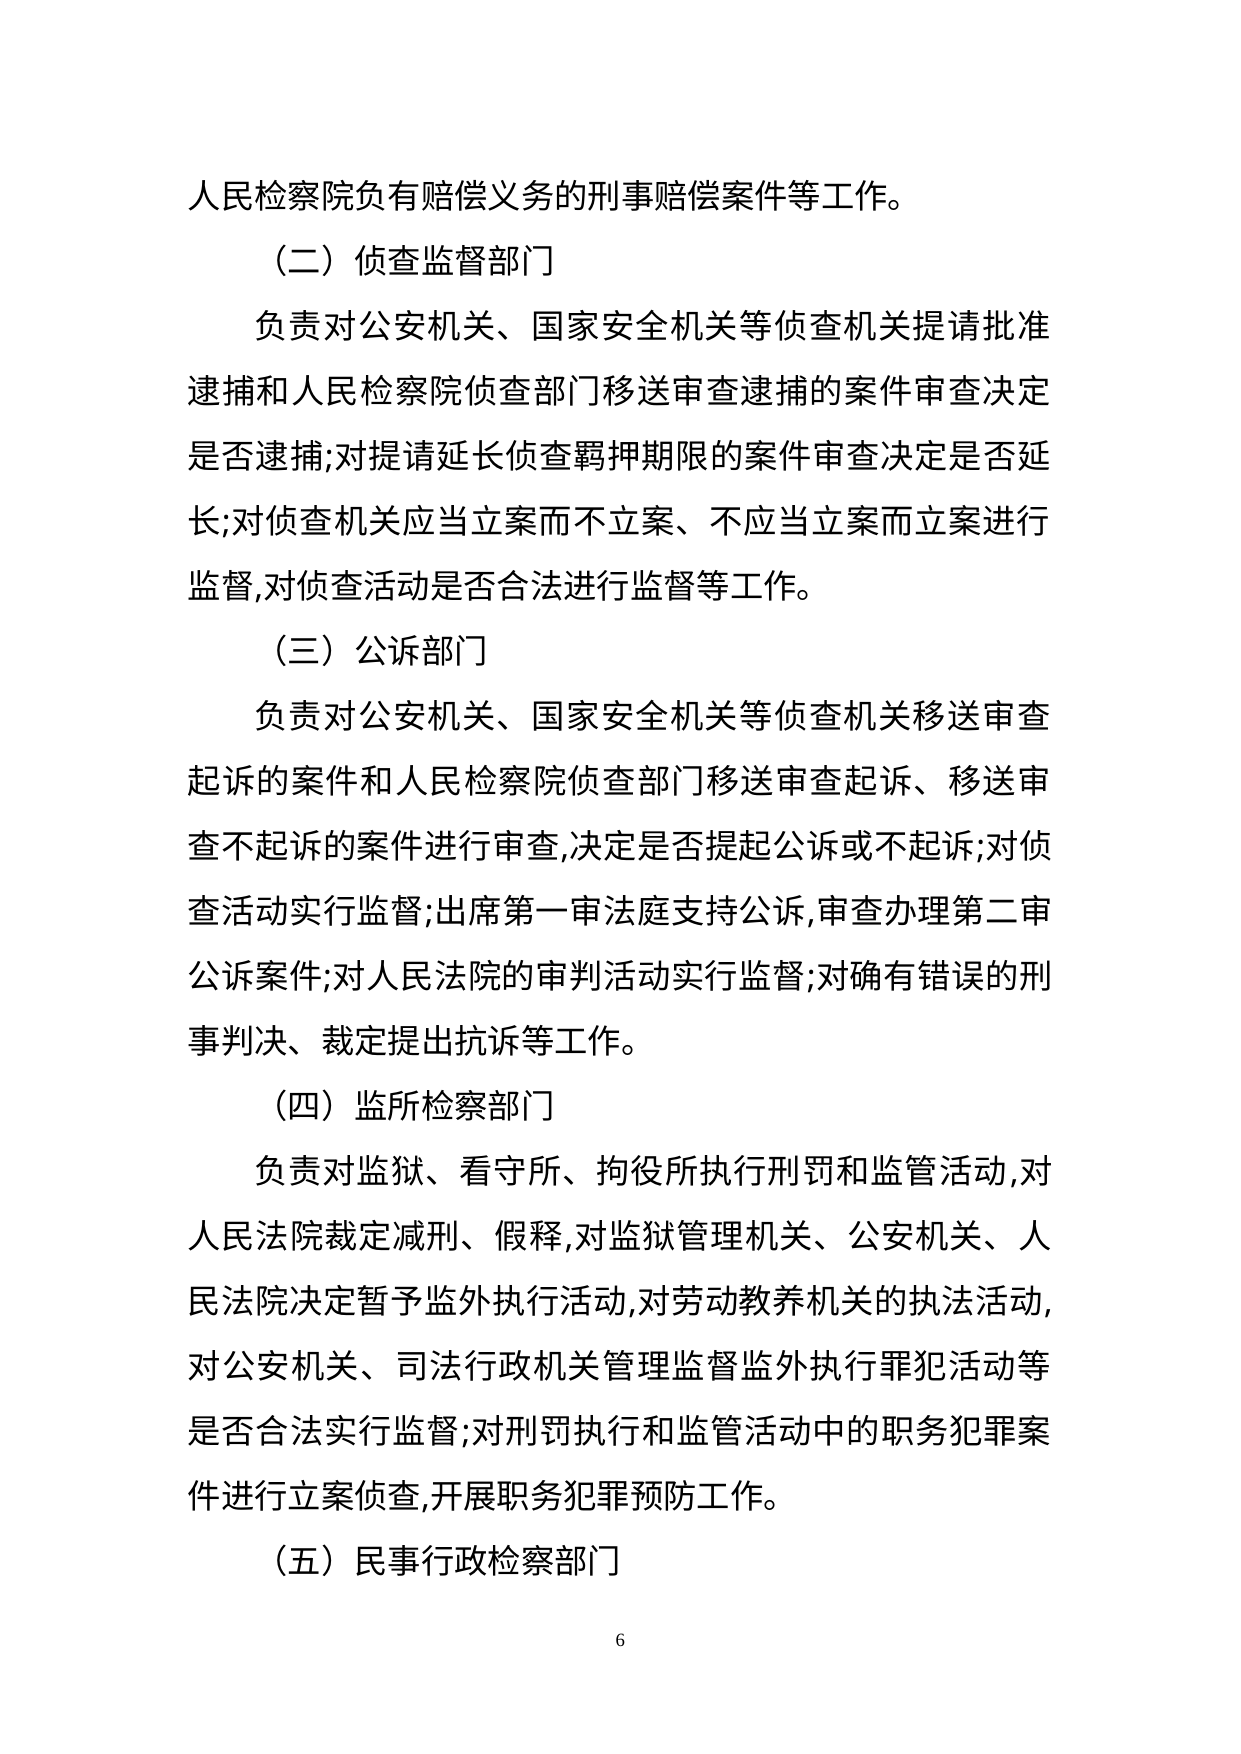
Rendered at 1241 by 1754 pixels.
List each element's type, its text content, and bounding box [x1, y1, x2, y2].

text 负责对监狱、看守所、拘役所执行刑罚和监管活动,对人民法院裁定减刑、假释,对监狱管理机关、公安机关、人民法院决定暂予监外执行活动,对劳动教养机关的执法活动,对公安机关、司法行政机关管理监督监外执行罪犯活动等是否合法实行监督;对刑罚执行和监管活动中的职务犯罪案件进行立案侦查,开展职务犯罪预防工作。 [187, 1137, 1053, 1527]
text 负责对公安机关、国家安全机关等侦查机关移送审查起诉的案件和人民检察院侦查部门移送审查起诉、移送审查不起诉的案件进行审查,决定是否提起公诉或不起诉;对侦查活动实行监督;出席第一审法庭支持公诉,审查办理第二审公诉案件;对人民法院的审判活动实行监督;对确有错误的刑事判决、裁定提出抗诉等工作。 [187, 682, 1053, 1072]
text 负责对公安机关、国家安全机关等侦查机关提请批准逮捕和人民检察院侦查部门移送审查逮捕的案件审查决定是否逮捕;对提请延长侦查羁押期限的案件审查决定是否延长;对侦查机关应当立案而不立案、不应当立案而立案进行监督,对侦查活动是否合法进行监督等工作。 [187, 292, 1053, 617]
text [187, 162, 1053, 227]
text （二）侦查监督部门 [187, 227, 1053, 292]
text （三）公诉部门 [187, 617, 1053, 682]
text （五）民事行政检察部门 [187, 1527, 1053, 1592]
text （四）监所检察部门 [187, 1072, 1053, 1137]
